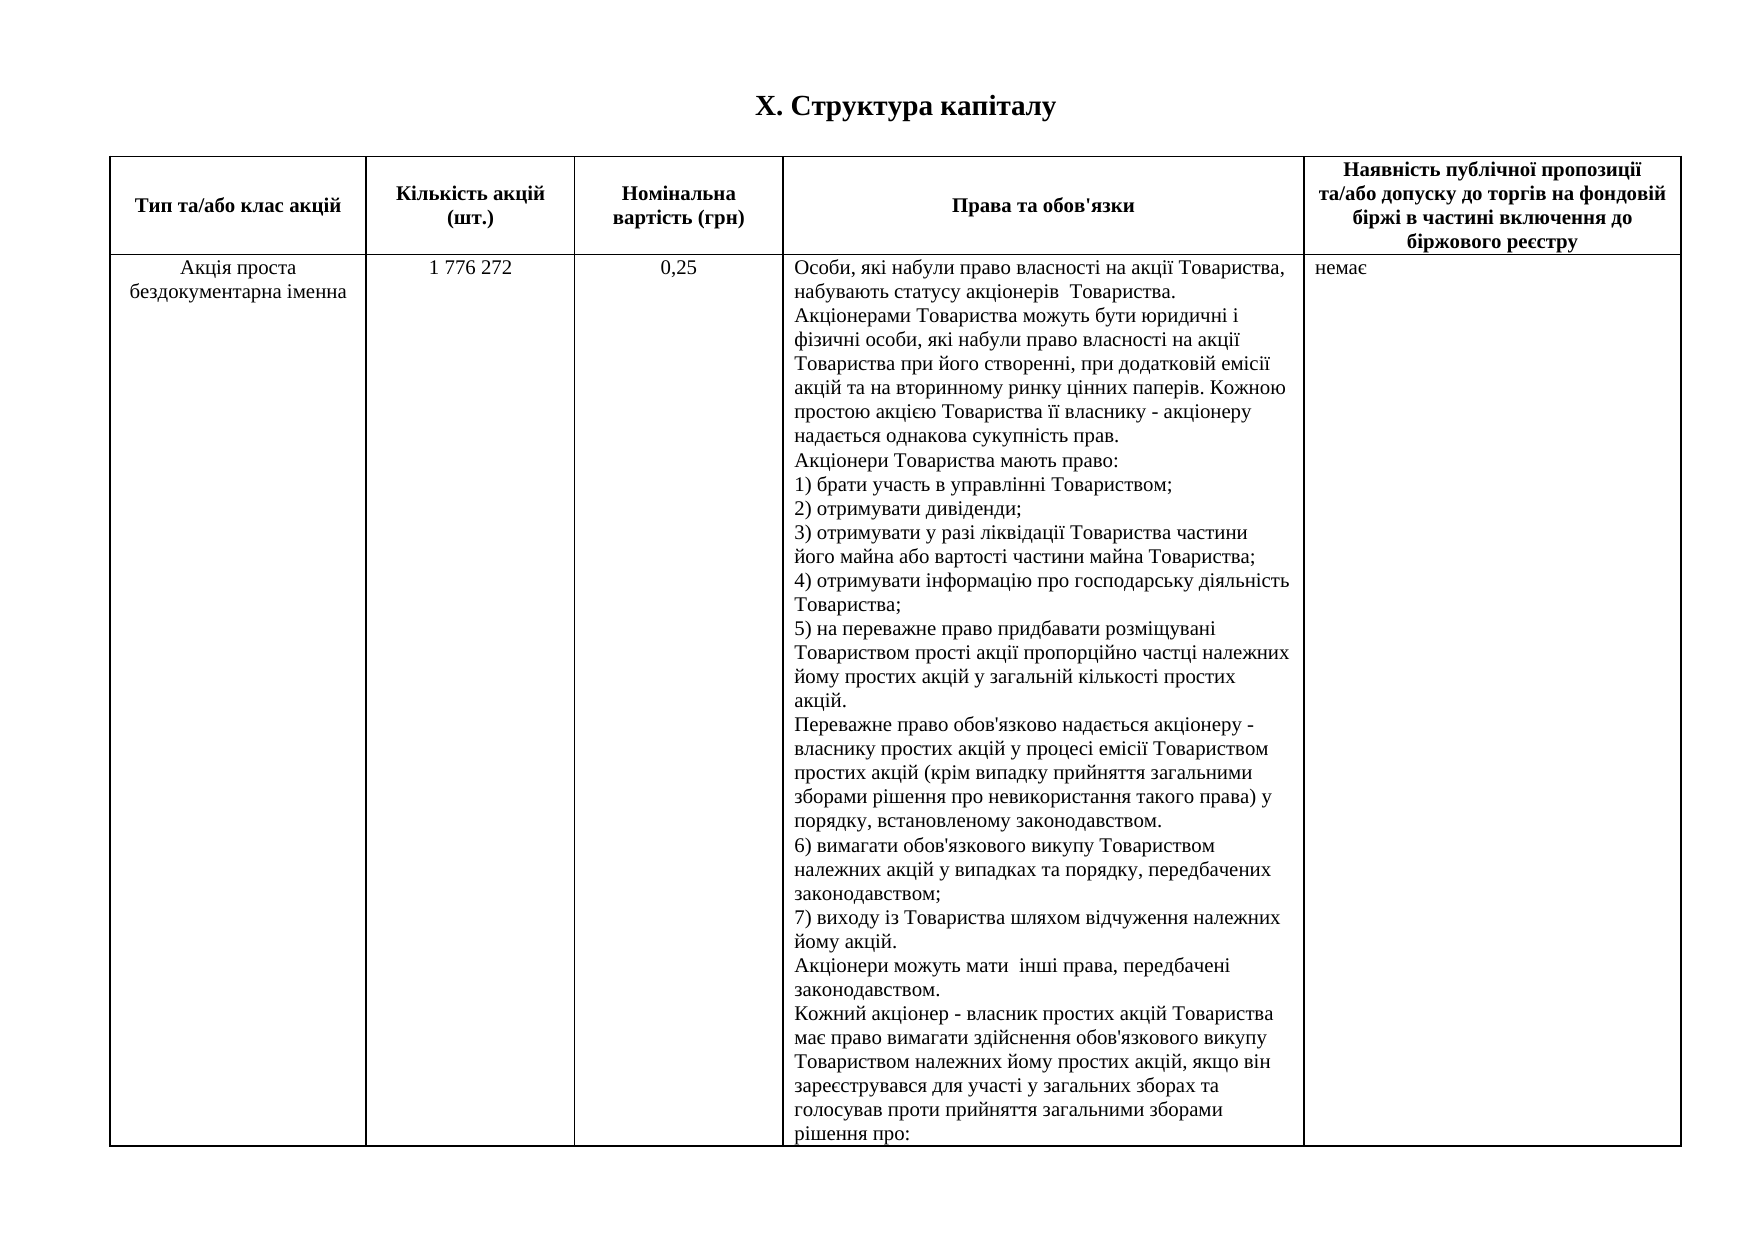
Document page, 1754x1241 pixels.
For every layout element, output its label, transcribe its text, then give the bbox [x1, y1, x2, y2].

table_header Кількість акцій (шт.) [367, 157, 574, 253]
table_cell 0,25 [575, 255, 782, 1145]
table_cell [784, 255, 1303, 1145]
text X. Структура капіталу [146, 88, 1665, 122]
table_header Тип та/або клас акцій [111, 157, 365, 253]
table_cell 1 776 272 [367, 255, 574, 1145]
table_header Номінальна вартість (грн) [575, 157, 782, 253]
table_header Наявність публічної пропозиції та/або допуску до торгів на фондовій біржі в частині включення до біржового реєстру [1305, 157, 1680, 253]
table_header Права та обов'язки [784, 157, 1303, 253]
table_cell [111, 255, 365, 1145]
table_cell немає [1305, 255, 1680, 1145]
